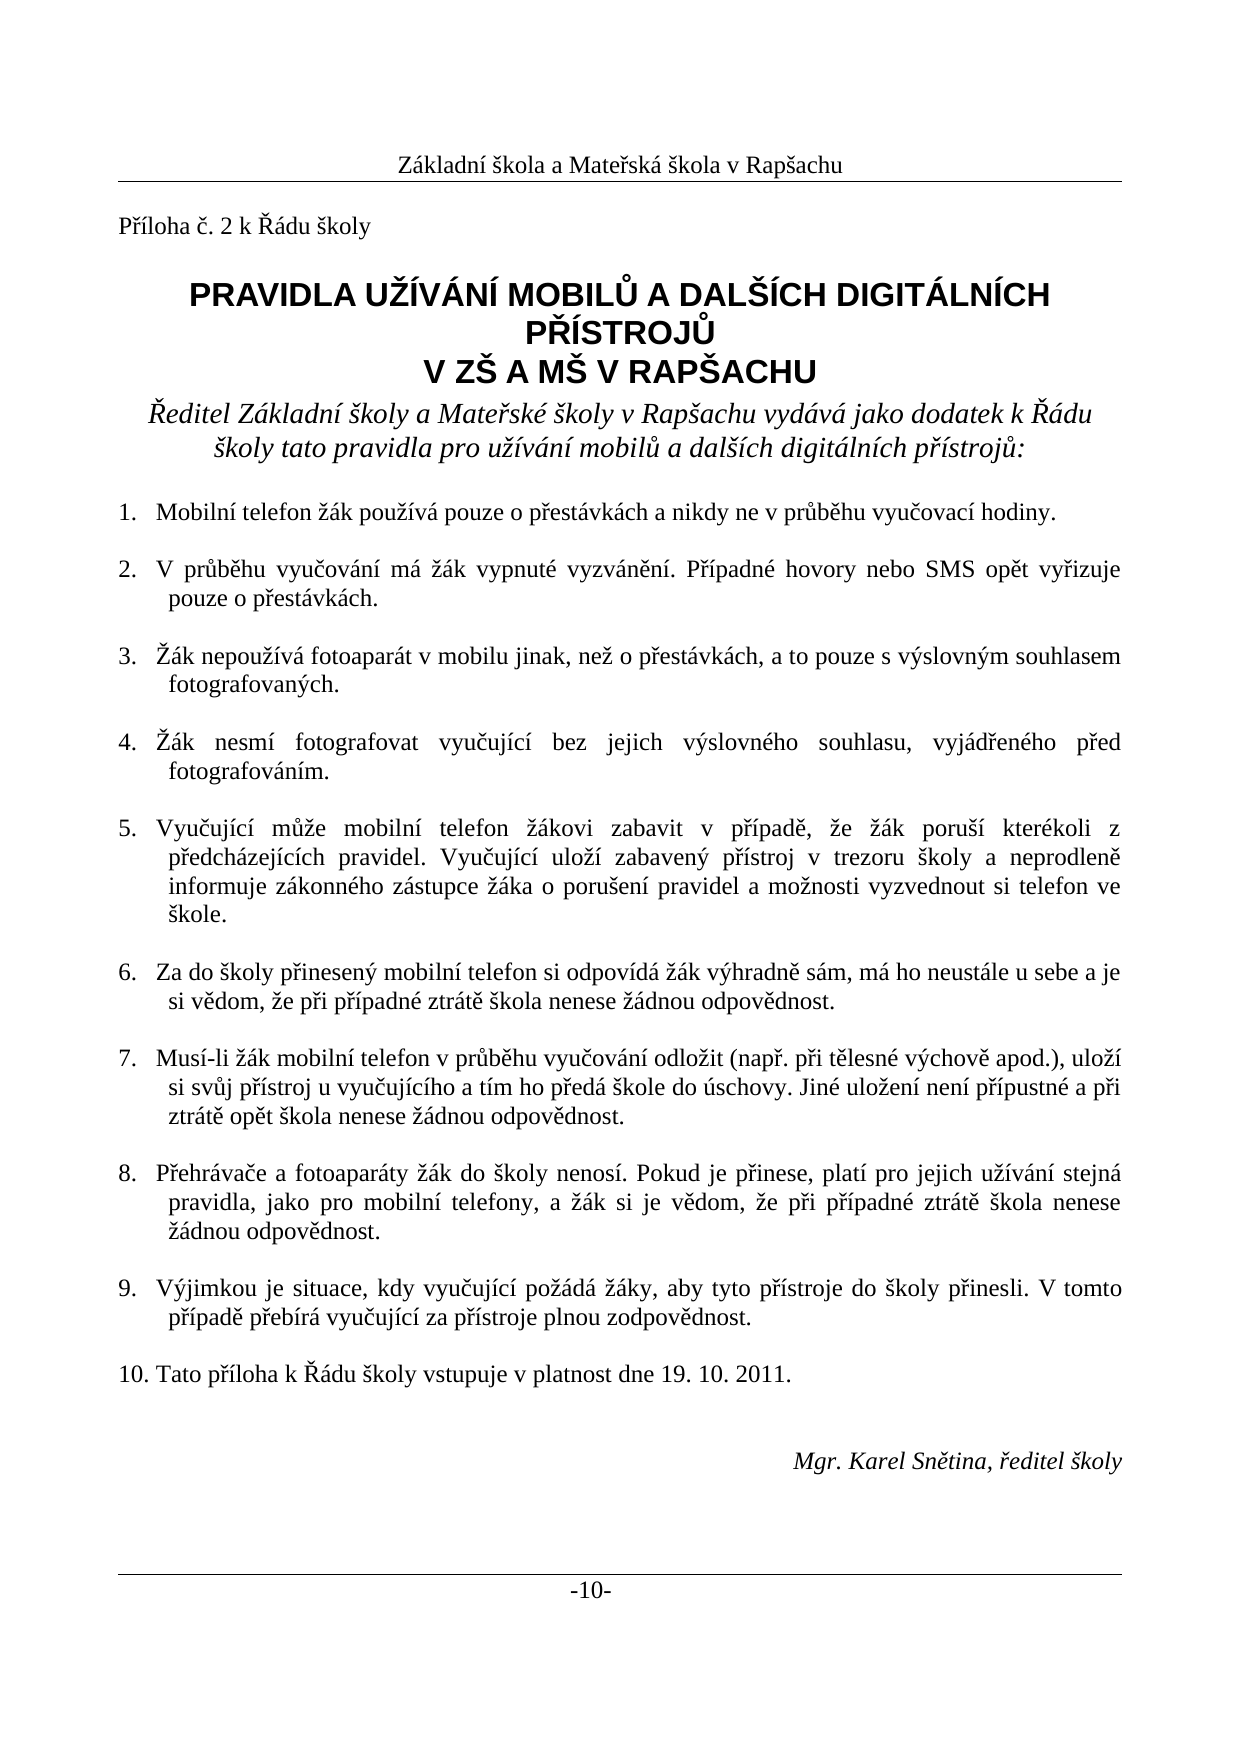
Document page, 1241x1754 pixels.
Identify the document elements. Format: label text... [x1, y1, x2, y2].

list Výjimkou je situace, kdy vyučující požádá žáky, aby tyto přístroje do školy přinesli. V tomto případě přebírá vyučující za přístroje plnou zodpovědnost. [118, 1273, 1122, 1331]
list Musí-li žák mobilní telefon v průběhu vyučování odložit (např. při tělesné výchově apod.), uloží si svůj přístroj u vyučujícího a tím ho předá škole do úschovy. Jiné uložení není přípustné a při ztrátě opět škola nenese žádnou odpovědnost. [118, 1043, 1122, 1129]
list Žák nepoužívá fotoaparát v mobilu jinak, než o přestávkách, a to pouze s výslovným souhlasem fotografovaných. [118, 641, 1122, 698]
list Žák nesmí fotografovat vyučující bez jejich výslovného souhlasu, vyjádřeného před fotografováním. [118, 727, 1122, 784]
list Tato příloha k Řádu školy vstupuje v platnost dne 19. 10. 2011. [118, 1359, 1122, 1388]
list Vyučující může mobilní telefon žákovi zabavit v případě, že žák poruší kterékoli z předcházejících pravidel. Vyučující uloží zabavený přístroj v trezoru školy a neprodleně informuje zákonného zástupce žáka o porušení pravidel a možnosti vyzvednout si telefon ve škole. [118, 813, 1122, 928]
subtitle PRAVIDLA UŽÍVÁNÍ MOBILŮ A DALŠÍCH DIGITÁLNÍCH PŘÍSTROJŮ V ZŠ A MŠ V RAPŠACHU [118, 275, 1122, 390]
list V průběhu vyučování má žák vypnuté vyzvánění. Případné hovory nebo SMS opět vyřizuje pouze o přestávkách. [118, 554, 1122, 612]
list Přehrávače a fotoaparáty žák do školy nenosí. Pokud je přinese, platí pro jejich užívání stejná pravidla, jako pro mobilní telefony, a žák si je vědom, že při případné ztrátě škola nenese žádnou odpovědnost. [118, 1158, 1122, 1244]
list Mobilní telefon žák používá pouze o přestávkách a nikdy ne v průběhu vyučovací hodiny. [118, 497, 1122, 526]
text Příloha č. 2 k Řádu školy [118, 211, 1122, 240]
text Mgr. , ředitel školy [118, 1446, 1122, 1474]
list Za do školy přinesený mobilní telefon si odpovídá žák výhradně sám, má ho neustále u sebe a je si vědom, že při případné ztrátě škola nenese žádnou odpovědnost. [118, 957, 1122, 1014]
text Ředitel Základní školy a Mateřské školy v Rapšachu vydává jako dodatek k Řádu školy tato pravidla pro užívání mobilů a dalších digitálních přístrojů: [118, 396, 1122, 463]
